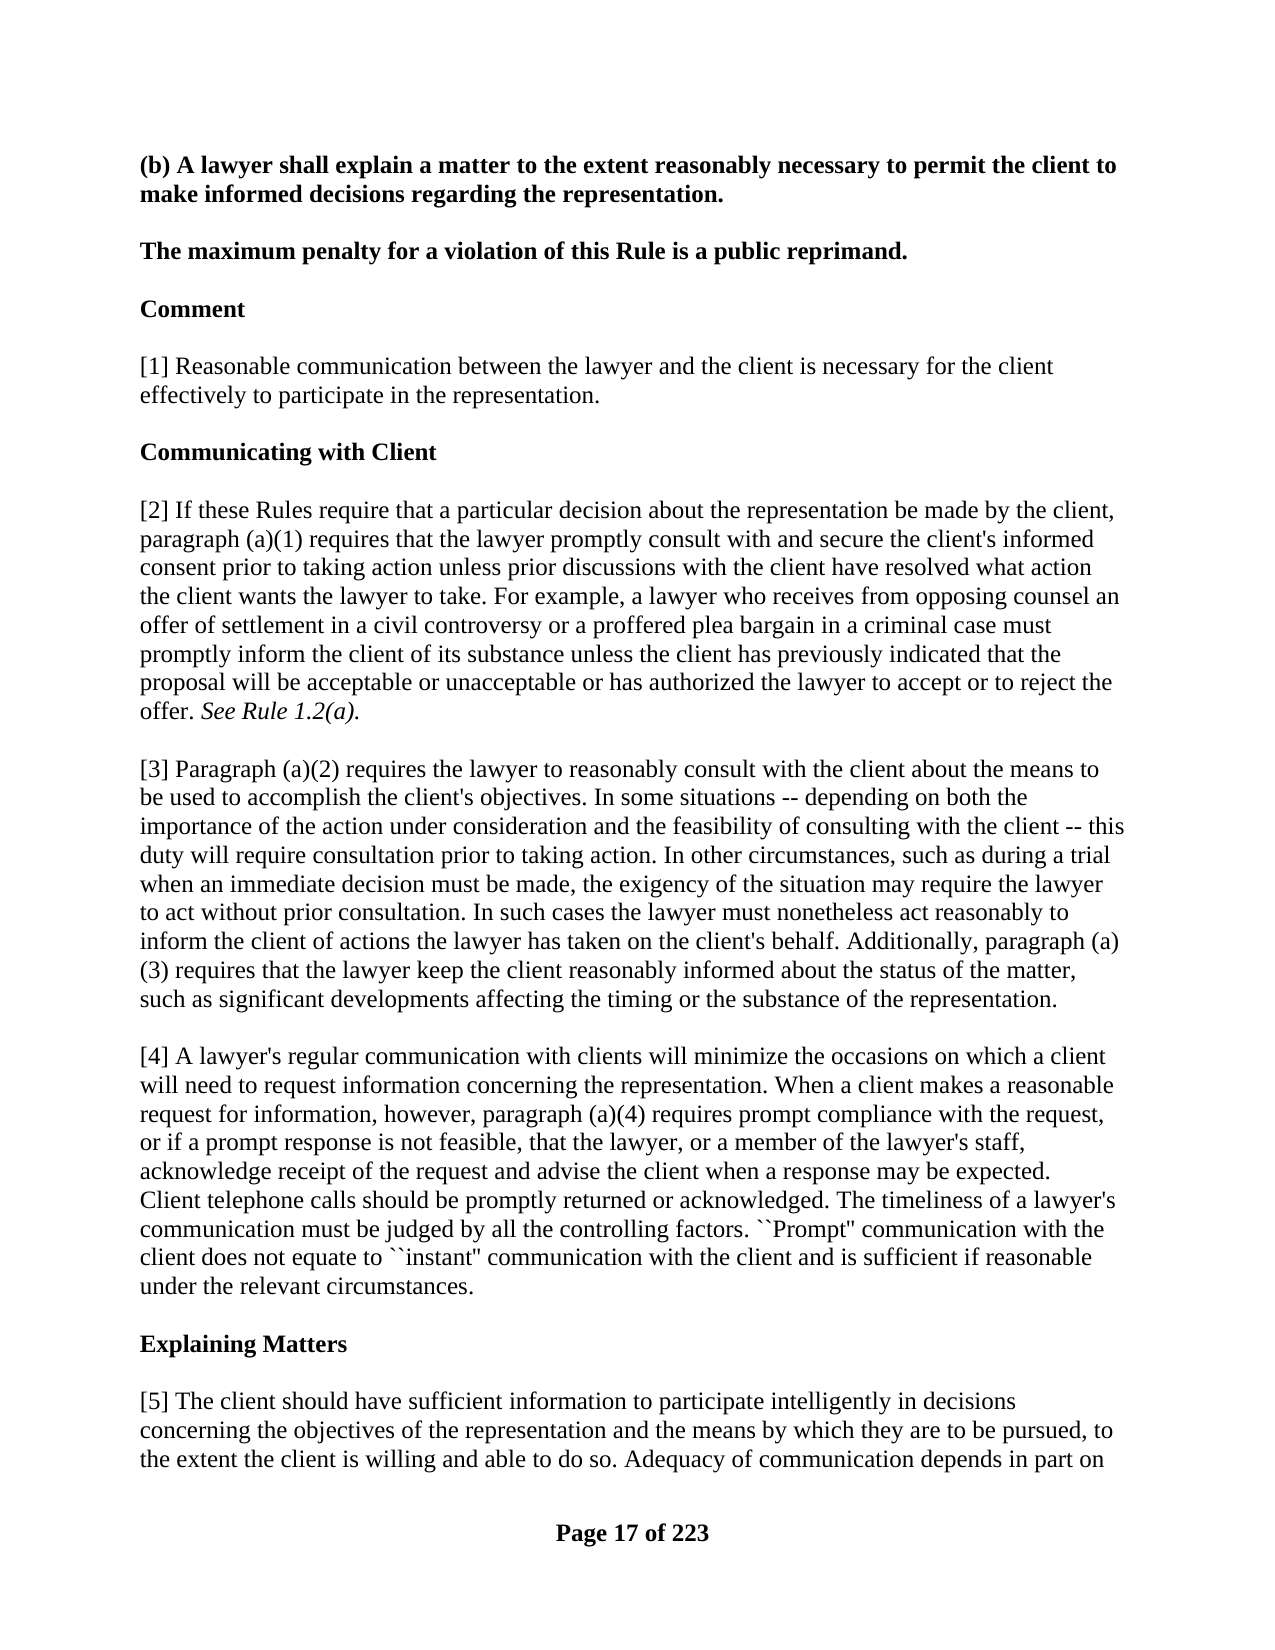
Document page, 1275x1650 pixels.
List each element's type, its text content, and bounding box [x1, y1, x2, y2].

text [3] Paragraph (a)(2) requires the lawyer to reasonably consult with the client about the means to be used to accomplish the client's objectives. In some situations -- depending on both the importance of the action under consideration and the feasibility of consulting with the client -- this duty will require consultation prior to taking action. In other circumstances, such as during a trial when an immediate decision must be made, the exigency of the situation may require the lawyer to act without prior consultation. In such cases the lawyer must nonetheless act reasonably to inform the client of actions the lawyer has taken on the client's behalf. Additionally, paragraph (a)(3) requires that the lawyer keep the client reasonably informed about the status of the matter, such as significant developments affecting the timing or the substance of the representation. [139, 754, 1125, 1012]
text Communicating with Client [139, 437, 1125, 466]
text [1] Reasonable communication between the lawyer and the client is necessary for the client effectively to participate in the representation. [139, 351, 1125, 409]
text (b) A lawyer shall explain a matter to the extent reasonably necessary to permit the client to make informed decisions regarding the representation. [139, 150, 1125, 207]
text [2] If these Rules require that a particular decision about the representation be made by the client, paragraph (a)(1) requires that the lawyer promptly consult with and secure the client's informed consent prior to taking action unless prior discussions with the client have resolved what action the client wants the lawyer to take. For example, a lawyer who receives from opposing counsel an offer of settlement in a civil controversy or a proffered plea bargain in a criminal case must promptly inform the client of its substance unless the client has previously indicated that the proposal will be acceptable or unacceptable or has authorized the lawyer to accept or to reject the offer. See Rule 1.2(a). [139, 495, 1125, 725]
text The maximum penalty for a violation of this Rule is a public reprimand. [139, 236, 1125, 265]
text Explaining Matters [139, 1329, 1125, 1357]
text [4] A lawyer's regular communication with clients will minimize the occasions on which a client will need to request information concerning the representation. When a client makes a reasonable request for information, however, paragraph (a)(4) requires prompt compliance with the request, or if a prompt response is not feasible, that the lawyer, or a member of the lawyer's staff, acknowledge receipt of the request and advise the client when a response may be expected. [139, 1041, 1125, 1185]
text Comment [139, 294, 1125, 322]
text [139, 1386, 1125, 1472]
text Client telephone calls should be promptly returned or acknowledged. The timeliness of a lawyer's communication must be judged by all the controlling factors. ``Prompt'' communication with the client does not equate to ``instant'' communication with the client and is sufficient if reasonable under the relevant circumstances. [139, 1185, 1125, 1300]
